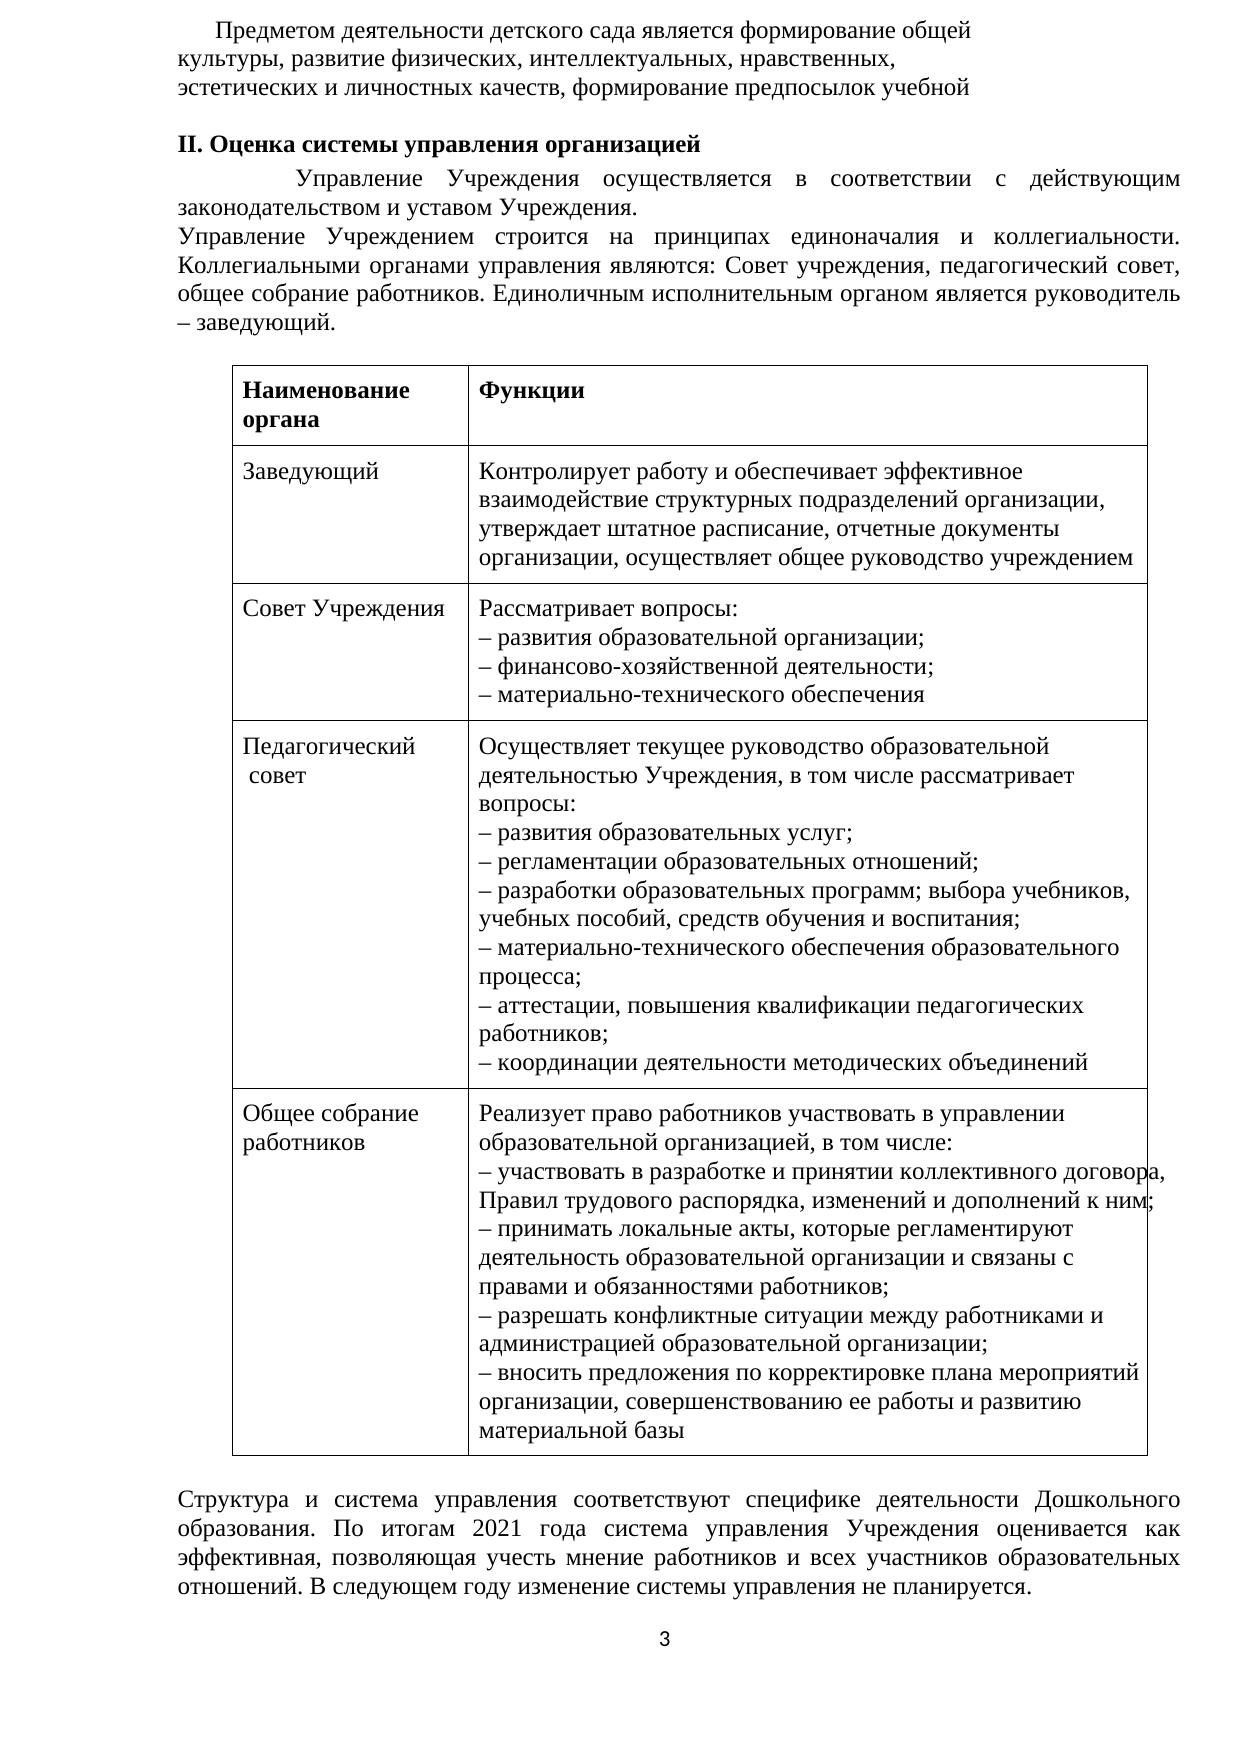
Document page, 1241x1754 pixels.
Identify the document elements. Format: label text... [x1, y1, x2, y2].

text Управление Учреждения осуществляется в соответствии с действующим законодательством и уставом Учреждения. [177, 163, 1181, 221]
text Управление Учреждением строится на принципах единоначалия и коллегиальности. Коллегиальными органами управления являются: Совет учреждения, педагогический совет, общее собрание работников. Единоличным исполнительным органом является руководитель – заведующий. [177, 221, 1181, 336]
text Структура и система управления соответствуют специфике деятельности Дошкольного образования. По итогам 2021 года система управления Учреждения оценивается как эффективная, позволяющая учесть мнение работников и всех участников образовательных отношений. В следующем году изменение системы управления не планируется. [177, 1484, 1181, 1599]
table_cell Осуществляет текущее руководство образовательной деятельностью Учреждения, в том числе рассматривает вопросы: – развития образовательных услуг; – регламентации образовательных отношений; – разработки образовательных программ; выбора учебников, учебных пособий, средств обучения и воспитания; – материально-технического обеспечения образовательного процесса; – аттестации, повышения квалификации педагогических работников; – координации деятельности методических объединений [469, 721, 1147, 1088]
text II. Оценка системы управления организацией [177, 129, 1181, 158]
table_cell Контролирует работу и обеспечивает эффективное взаимодействие структурных подразделений организации, утверждает штатное расписание, отчетные документы организации, осуществляет общее руководство учреждением [469, 446, 1147, 582]
table_cell Совет Учреждения [233, 584, 468, 720]
table_cell Реализует право работников участвовать в управлении образовательной организацией, в том числе: – участвовать в разработке и принятии коллективного договора, Правил трудового распорядка, изменений и дополнений к ним; – принимать локальные акты, которые регламентируют деятельность образовательной организации и связаны с правами и обязанностями работников; – разрешать конфликтные ситуации между работниками и администрацией образовательной организации; – вносить предложения по корректировке плана мероприятий организации, совершенствованию ее работы и развитию материальной базы [469, 1089, 1147, 1455]
table_cell Общее собрание работников [233, 1089, 468, 1455]
table_cell Педагогический совет [233, 721, 468, 1088]
table_header Наименование органа [233, 366, 468, 445]
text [177, 15, 1181, 129]
table_cell Рассматривает вопросы: – развития образовательной организации; – финансово-хозяйственной деятельности; – материально-технического обеспечения [469, 584, 1147, 720]
table_cell Заведующий [233, 446, 468, 582]
table_header Функции [469, 366, 1147, 445]
